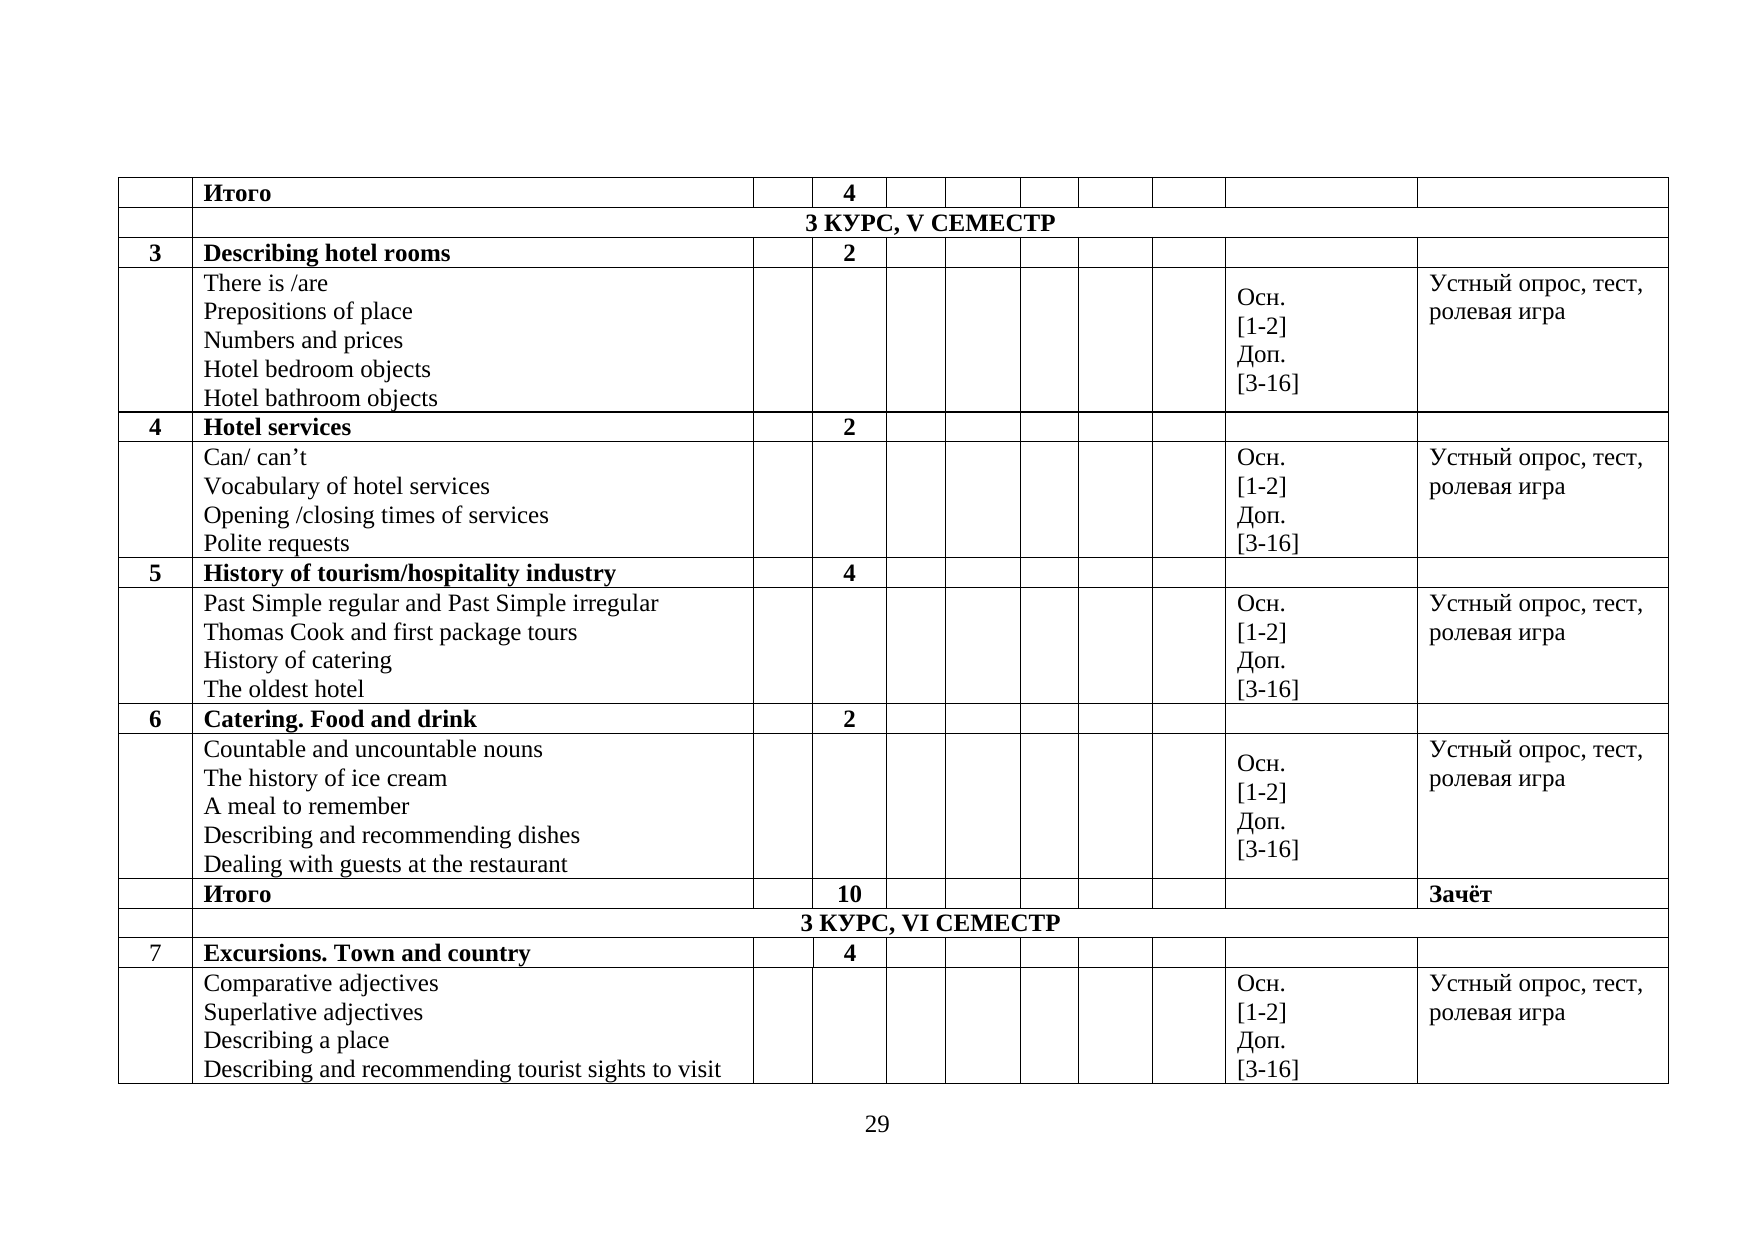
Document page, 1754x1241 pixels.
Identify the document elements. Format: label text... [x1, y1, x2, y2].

table_cell 2 [813, 704, 886, 733]
table_cell [754, 588, 812, 703]
table_cell [813, 268, 886, 411]
table_cell Устный опрос, тест, ролевая игра [1418, 734, 1668, 878]
table_cell Hotel services [193, 413, 753, 441]
table_cell 4 [813, 558, 886, 587]
table_cell [813, 442, 886, 557]
table_cell [813, 968, 886, 1083]
table_cell [887, 588, 945, 703]
table_cell [1079, 938, 1152, 967]
table_cell 2 [813, 413, 886, 441]
table_cell [1079, 178, 1152, 207]
table_cell [1021, 968, 1078, 1083]
table_cell [119, 879, 192, 907]
table_cell [813, 734, 886, 878]
table_cell [1418, 558, 1668, 587]
table_cell 3 [119, 238, 192, 267]
table_cell [1226, 938, 1417, 967]
table_cell [119, 734, 192, 878]
table_cell [1021, 558, 1078, 587]
table_cell 4 [813, 178, 886, 207]
table_cell [946, 588, 1020, 703]
table_cell 2 [813, 238, 886, 267]
table_cell Зачёт [1418, 879, 1668, 907]
table_cell Catering. Food and drink [193, 704, 753, 733]
table_cell [1021, 879, 1078, 907]
table_cell [887, 268, 945, 411]
table_cell [887, 734, 945, 878]
table_cell [1153, 413, 1225, 441]
table_cell Устный опрос, тест, ролевая игра [1418, 968, 1668, 1083]
table_cell [1021, 938, 1078, 967]
table_cell [813, 588, 886, 703]
table_cell Устный опрос, тест, ролевая игра [1418, 442, 1668, 557]
table_cell [946, 734, 1020, 878]
table_cell Осн. [1-2] Доп. [3-16] [1226, 734, 1417, 878]
table_cell [1226, 413, 1417, 441]
table_cell Итого [193, 178, 753, 207]
table_cell [887, 938, 945, 967]
table_cell [1021, 442, 1078, 557]
table_cell [887, 879, 945, 907]
table_cell There is /are Prepositions of place Numbers and prices Hotel bedroom objects Hotel bathroom objects [193, 268, 753, 411]
table_cell [754, 268, 812, 411]
table_cell [946, 442, 1020, 557]
table_cell [754, 938, 813, 967]
table_cell 6 [119, 704, 192, 733]
table_cell [754, 238, 812, 267]
table_cell [1226, 879, 1417, 907]
table_cell [1153, 268, 1225, 411]
table_cell 3 КУРС, V СЕМЕСТР [193, 208, 1668, 237]
table_cell 3 КУРС, VI СЕМЕСТР [193, 909, 1668, 937]
table_cell [887, 968, 945, 1083]
table_cell [119, 442, 192, 557]
table_cell [1021, 413, 1078, 441]
table_cell [1021, 238, 1078, 267]
table_cell [1153, 879, 1225, 907]
table_cell Осн. [1-2] Доп. [3-16] [1226, 442, 1417, 557]
table_cell Итого [193, 879, 753, 907]
table_cell [946, 704, 1020, 733]
table_cell [887, 238, 945, 267]
table_cell [1418, 178, 1668, 207]
table_cell Excursions. Town and country [193, 938, 753, 967]
table_cell [1079, 734, 1152, 878]
table_cell [1418, 238, 1668, 267]
table_cell [1079, 413, 1152, 441]
table_cell [887, 442, 945, 557]
table_cell [1153, 588, 1225, 703]
table_cell [1021, 178, 1078, 207]
table_cell [1021, 704, 1078, 733]
table_cell [754, 558, 812, 587]
table_cell [119, 208, 192, 237]
table_cell 7 [119, 938, 192, 967]
table_cell [1153, 178, 1225, 207]
table_cell [1153, 238, 1225, 267]
table_cell [1153, 968, 1225, 1083]
table_cell [946, 968, 1020, 1083]
table_cell [887, 558, 945, 587]
table_cell 5 [119, 558, 192, 587]
table_cell [1021, 734, 1078, 878]
table_cell [1153, 704, 1225, 733]
table_cell [1153, 734, 1225, 878]
table_cell 4 [814, 938, 886, 967]
table_cell [754, 413, 812, 441]
table_cell 4 [119, 413, 192, 441]
table_cell [1418, 704, 1668, 733]
table_cell [946, 879, 1020, 907]
table_cell [887, 178, 945, 207]
table_cell [1079, 879, 1152, 907]
table_cell Can/ can’t Vocabulary of hotel services Opening /closing times of services Polite requests [193, 442, 753, 557]
table_cell [1079, 588, 1152, 703]
table_cell Past Simple regular and Past Simple irregular Thomas Cook and first package tours History of catering The oldest hotel [193, 588, 753, 703]
table_cell [1153, 442, 1225, 557]
table_cell [1226, 238, 1417, 267]
table_cell [946, 238, 1020, 267]
table_cell [754, 178, 812, 207]
table_cell Устный опрос, тест, ролевая игра [1418, 268, 1668, 411]
table_cell [946, 413, 1020, 441]
table_cell [119, 268, 192, 411]
table_cell [946, 178, 1020, 207]
table_cell [1226, 558, 1417, 587]
table_cell [1418, 413, 1668, 441]
table_cell [754, 704, 812, 733]
table_cell 10 [813, 879, 886, 907]
table_cell [1153, 938, 1225, 967]
table_cell [754, 879, 812, 907]
table_cell Describing hotel rooms [193, 238, 753, 267]
table_cell [1418, 938, 1668, 967]
table_cell [1226, 178, 1417, 207]
table_cell Countable and uncountable nouns The history of ice cream A meal to remember Describing and recommending dishes Dealing with guests at the restaurant [193, 734, 753, 878]
table_cell [1021, 588, 1078, 703]
table_cell [754, 968, 812, 1083]
table_cell [946, 558, 1020, 587]
table_cell [1153, 558, 1225, 587]
table_cell Устный опрос, тест, ролевая игра [1418, 588, 1668, 703]
table_cell [1079, 442, 1152, 557]
table_cell [1079, 238, 1152, 267]
table_cell [1079, 704, 1152, 733]
table_cell [1079, 558, 1152, 587]
table_cell [119, 588, 192, 703]
table_cell [1079, 968, 1152, 1083]
table_cell [946, 268, 1020, 411]
table_cell [119, 909, 192, 937]
table_cell Осн. [1-2] Доп. [3-16] [1226, 588, 1417, 703]
table_cell [119, 178, 192, 207]
table_cell Осн. [1-2] Доп. [3-16] [1226, 268, 1417, 411]
table_cell Comparative adjectives Superlative adjectives Describing a place Describing and recommending tourist sights to visit [193, 968, 753, 1083]
table_cell Осн. [1-2] Доп. [3-16] [1226, 968, 1417, 1083]
table_cell [1079, 268, 1152, 411]
table_cell [946, 938, 1020, 967]
table_cell [754, 442, 812, 557]
table_cell [754, 734, 812, 878]
table_cell [887, 704, 945, 733]
table_cell [1021, 268, 1078, 411]
table_cell History of tourism/hospitality industry [193, 558, 753, 587]
table_cell [887, 413, 945, 441]
table_cell [1226, 704, 1417, 733]
table_cell [119, 968, 192, 1083]
